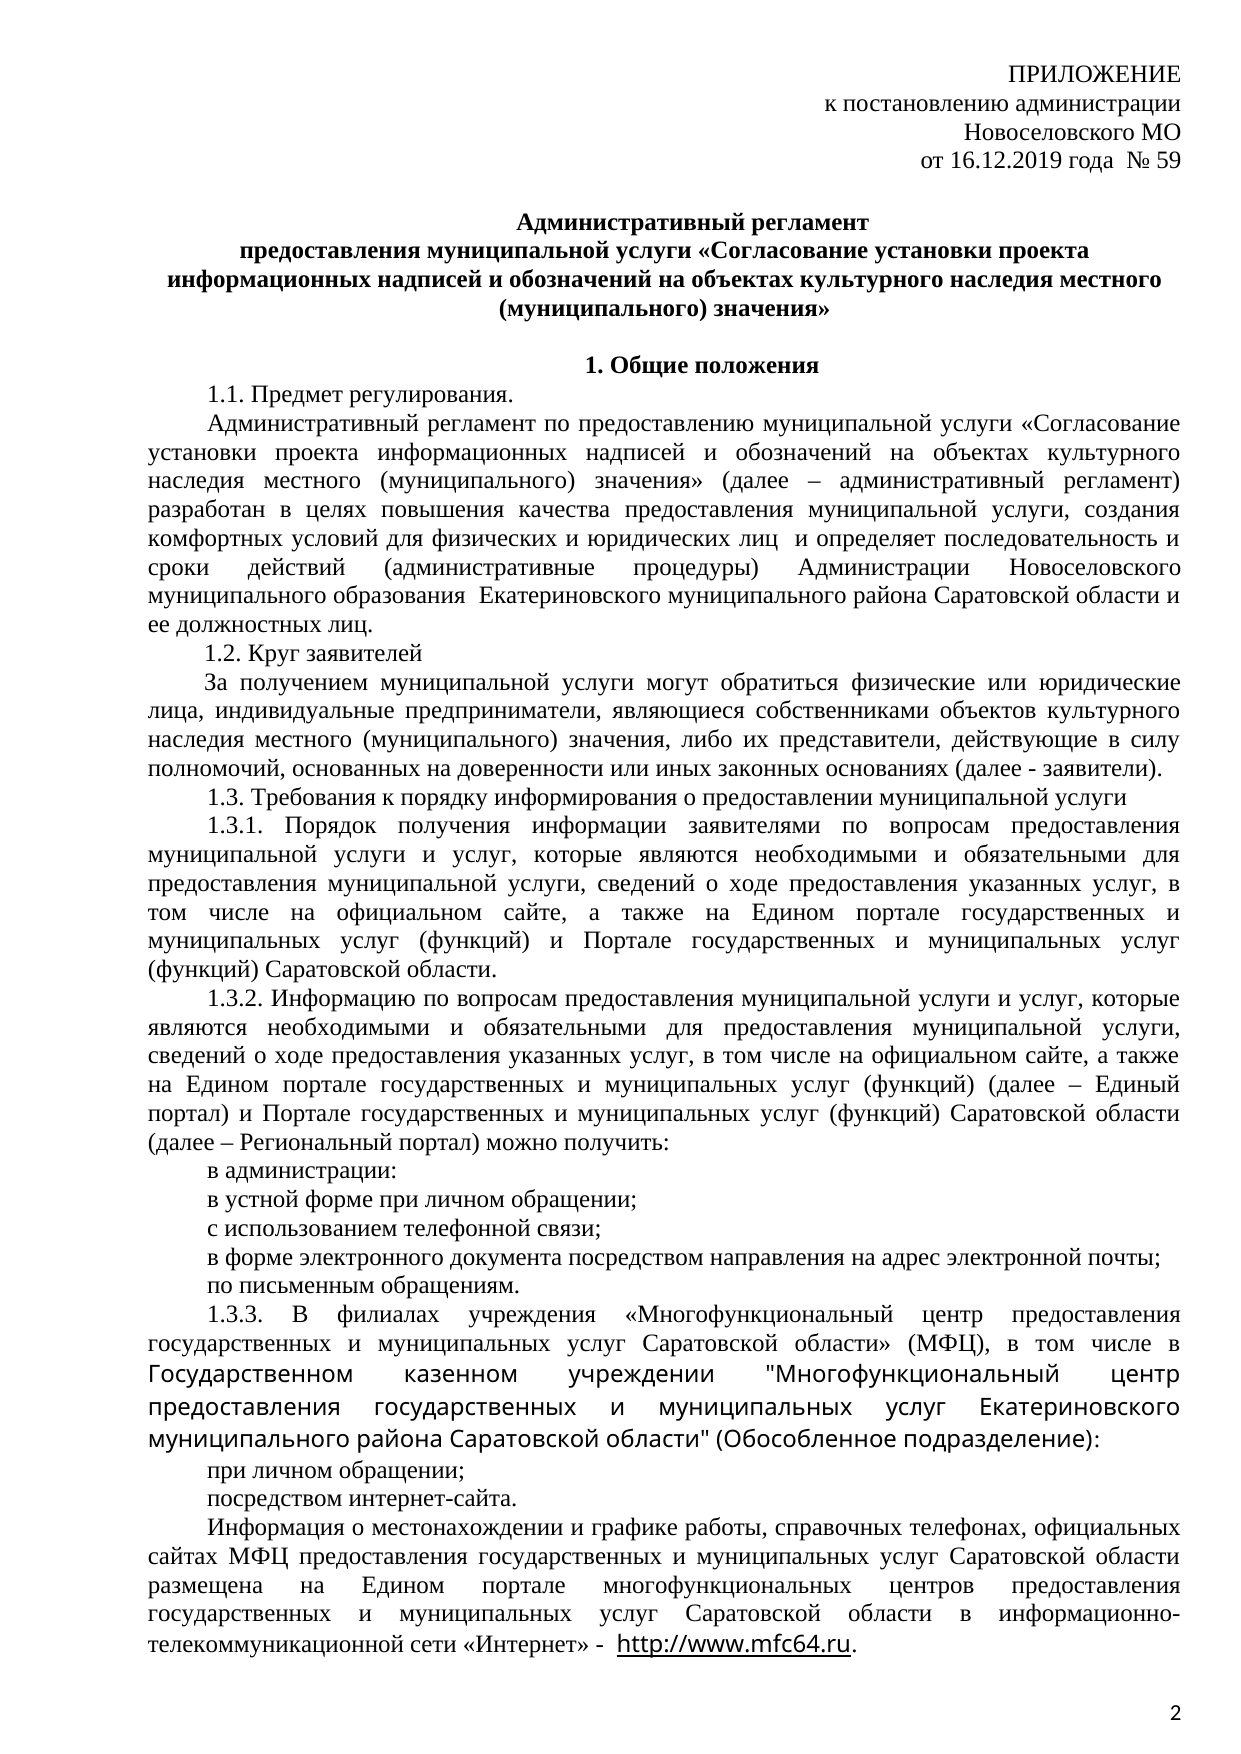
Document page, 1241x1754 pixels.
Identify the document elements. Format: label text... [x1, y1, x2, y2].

text 1. Общие положения [148, 351, 1181, 379]
text За получением муниципальной услуги могут обратиться физические или юридические лица, индивидуальные предприниматели, являющиеся собственниками объектов культурного наследия местного (муниципального) значения, либо их представители, действующие в силу полномочий, основанных на доверенности или иных законных основаниях (далее - заявители). [148, 667, 1181, 782]
text 1.3.2. Информацию по вопросам предоставления муниципальной услуги и услуг, которые являются необходимыми и обязательными для предоставления муниципальной услуги, сведений о ходе предоставления указанных услуг, в том числе на официальном сайте, а также на Едином портале государственных и муниципальных услуг (функций) (далее – Единый портал) и Портале государственных и муниципальных услуг (функций) Саратовской области (далее – Региональный портал) можно получить: [148, 983, 1181, 1156]
text Новоселовского МО [148, 117, 1181, 145]
text предоставления муниципальной услуги «Согласование установки проекта информационных надписей и обозначений на объектах культурного наследия местного (муниципального) значения» [148, 236, 1181, 322]
text к постановлению администрации [148, 88, 1181, 117]
text ПРИЛОЖЕНИЕ [148, 59, 1181, 88]
text 1.3.3. В филиалах учреждения «Многофункциональный центр предоставления государственных и муниципальных услуг Саратовской области» (МФЦ), в том числе в Государственном казенном учреждении "Многофункциональный центр предоставления государственных и муниципальных услуг Екатериновского муниципального района Саратовской области" (Обособленное подразделение): [148, 1299, 1181, 1455]
text с использованием телефонной связи; [148, 1213, 1181, 1242]
text в устной форме при личном обращении; [148, 1184, 1181, 1213]
text 1.3.1. Порядок получения информации заявителями по вопросам предоставления муниципальной услуги и услуг, которые являются необходимыми и обязательными для предоставления муниципальной услуги, сведений о ходе предоставления указанных услуг, в том числе на официальном сайте, а также на Едином портале государственных и муниципальных услуг (функций) и Портале государственных и муниципальных услуг (функций) Саратовской области. [148, 811, 1181, 983]
text 1.3. Требования к порядку информирования о предоставлении муниципальной услуги [148, 782, 1181, 811]
text 1.1. Предмет регулирования. [148, 379, 1181, 408]
text посредством интернет-сайта. [148, 1483, 1181, 1512]
text Информация о местонахождении и графике работы, справочных телефонах, официальных сайтах МФЦ предоставления государственных и муниципальных услуг Саратовской области размещена на Едином портале многофункциональных центров предоставления государственных и муниципальных услуг Саратовской области в информационно-телекоммуникационной сети «Интернет» - http://www.mfc64.ru. [148, 1512, 1181, 1660]
text в администрации: [148, 1156, 1181, 1184]
text по письменным обращениям. [148, 1271, 1181, 1299]
text 1.2. Круг заявителей [148, 638, 1181, 667]
text при личном обращении; [148, 1455, 1181, 1483]
text Административный регламент [148, 207, 1181, 236]
text Административный регламент по предоставлению муниципальной услуги «Согласование установки проекта информационных надписей и обозначений на объектах культурного наследия местного (муниципального) значения» (далее – административный регламент) разработан в целях повышения качества предоставления муниципальной услуги, создания комфортных условий для физических и юридических лиц и определяет последовательность и сроки действий (административные процедуры) Администрации Новоселовского муниципального образования Екатериновского муниципального района Саратовской области и ее должностных лиц. [148, 408, 1181, 638]
text от 16.12.2019 года № 59 [148, 145, 1181, 174]
text в форме электронного документа посредством направления на адрес электронной почты; [148, 1242, 1181, 1271]
